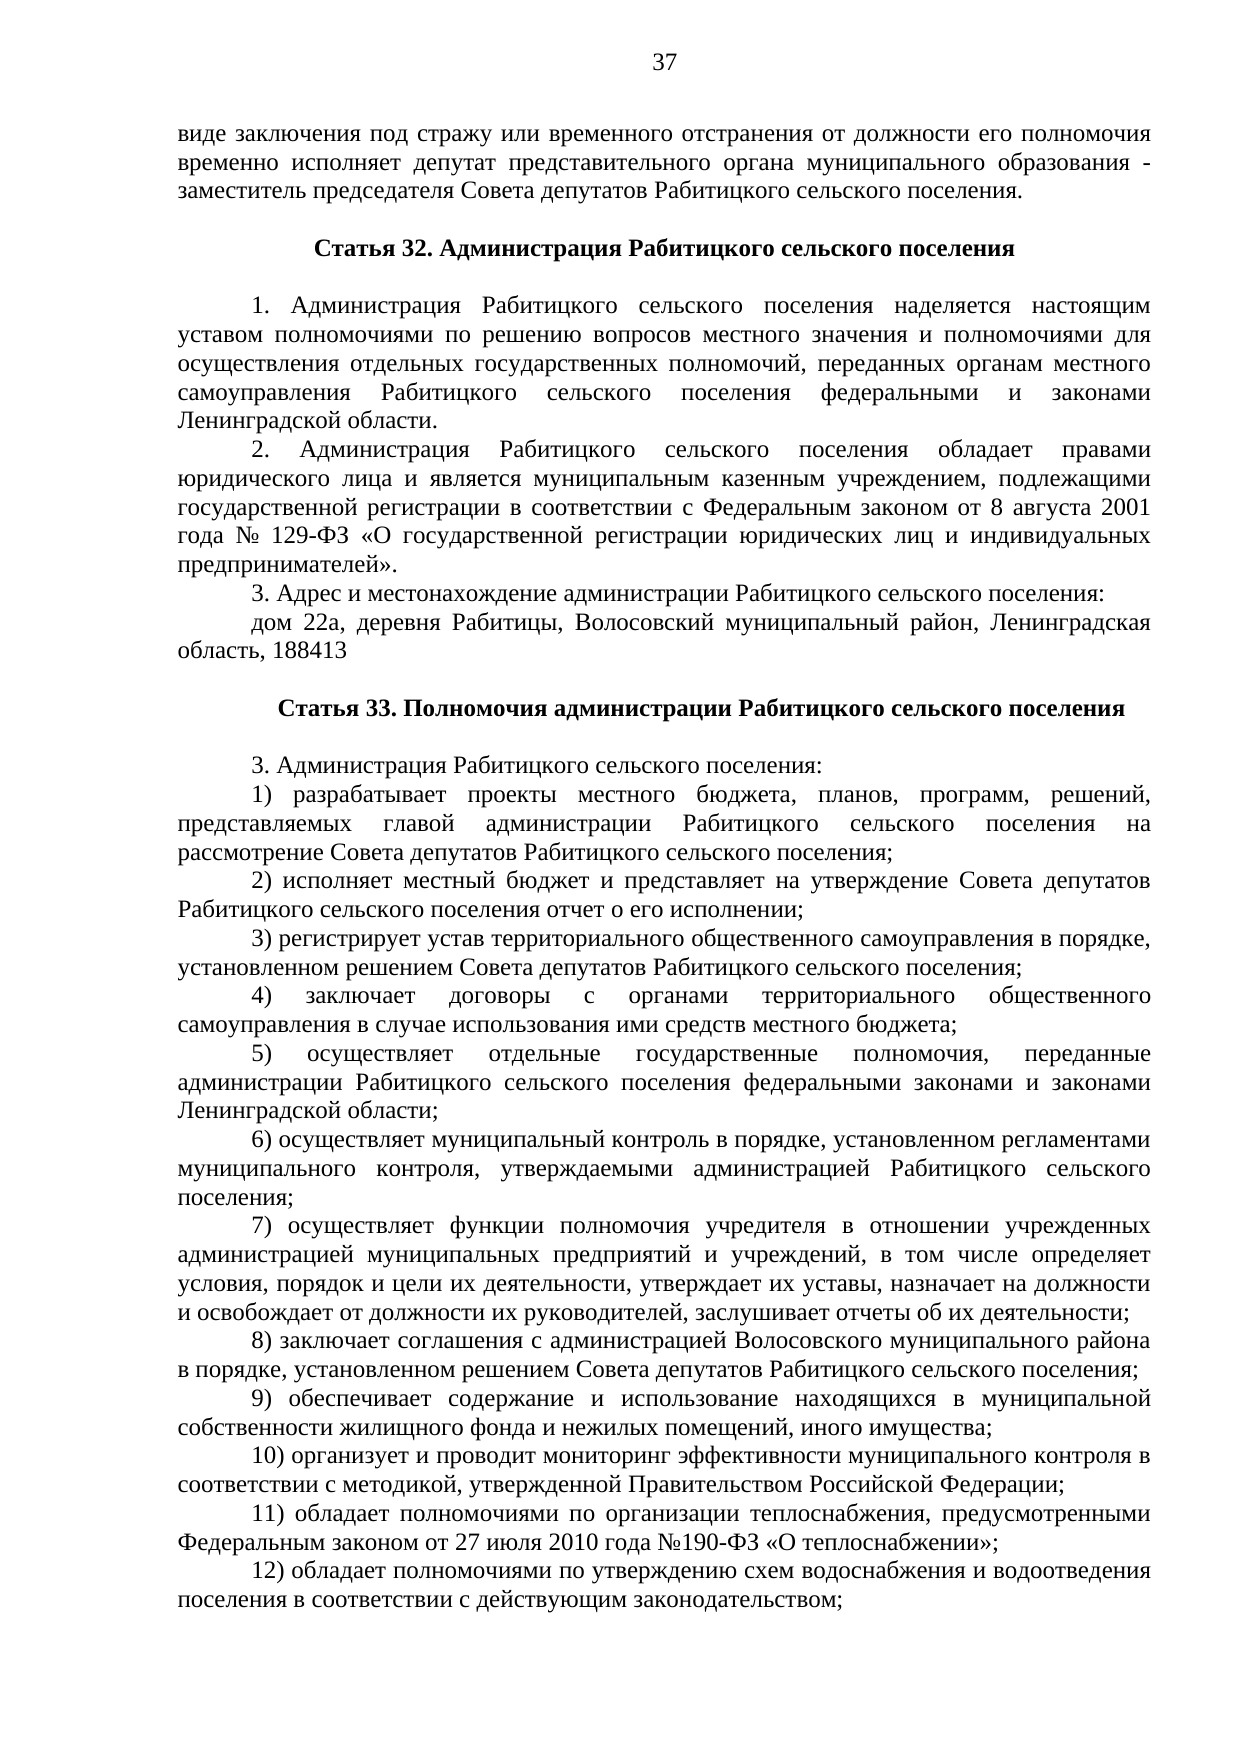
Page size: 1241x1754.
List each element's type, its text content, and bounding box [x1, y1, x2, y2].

text 9) обеспечивает содержание и использование находящихся в муниципальной собственности жилищного фонда и нежилых помещений, иного имущества; [177, 1383, 1152, 1441]
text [177, 118, 1152, 204]
text 5) осуществляет отдельные государственные полномочия, переданные администрации Рабитицкого сельского поселения федеральными законами и законами Ленинградской области; [177, 1038, 1152, 1124]
text 3) регистрирует устав территориального общественного самоуправления в порядке, установленном решением Совета депутатов Рабитицкого сельского поселения; [177, 923, 1152, 981]
text 3. Адрес и местонахождение администрации Рабитицкого сельского поселения: [177, 578, 1152, 607]
text 2) исполняет местный бюджет и представляет на утверждение Совета депутатов Рабитицкого сельского поселения отчет о его исполнении; [177, 866, 1152, 923]
text 1) разрабатывает проекты местного бюджета, планов, программ, решений, представляемых главой администрации Рабитицкого сельского поселения на рассмотрение Совета депутатов Рабитицкого сельского поселения; [177, 779, 1152, 866]
text 8) заключает соглашения с администрацией Волосовского муниципального района в порядке, установленном решением Совета депутатов Рабитицкого сельского поселения; [177, 1326, 1152, 1383]
text 4) заключает договоры с органами территориального общественного самоуправления в случае использования ими средств местного бюджета; [177, 981, 1152, 1038]
text 12) обладает полномочиями по утверждению схем водоснабжения и водоотведения поселения в соответствии с действующим законодательством; [177, 1556, 1152, 1613]
text 2. Администрация Рабитицкого сельского поселения обладает правами юридического лица и является муниципальным казенным учреждением, подлежащими государственной регистрации в соответствии с Федеральным законом от 8 августа 2001 года № 129-ФЗ «О государственной регистрации юридических лиц и индивидуальных предпринимателей». [177, 434, 1152, 578]
text Статья 32. Администрация Рабитицкого сельского поселения [177, 233, 1152, 262]
text 3. Администрация Рабитицкого сельского поселения: [177, 751, 1152, 779]
text 11) обладает полномочиями по организации теплоснабжения, предусмотренными Федеральным законом от 27 июля 2010 года №190-ФЗ «О теплоснабжении»; [177, 1498, 1152, 1556]
text дом 22а, деревня Рабитицы, Волосовский муниципальный район, Ленинградская область, 188413 [177, 607, 1152, 664]
text Статья 33. Полномочия администрации Рабитицкого сельского поселения [177, 693, 1152, 722]
text 10) организует и проводит мониторинг эффективности муниципального контроля в соответствии с методикой, утвержденной Правительством Российской Федерации; [177, 1441, 1152, 1498]
text 1. Администрация Рабитицкого сельского поселения наделяется настоящим уставом полномочиями по решению вопросов местного значения и полномочиями для осуществления отдельных государственных полномочий, переданных органам местного самоуправления Рабитицкого сельского поселения федеральными и законами Ленинградской области. [177, 291, 1152, 434]
text 6) осуществляет муниципальный контроль в порядке, установленном регламентами муниципального контроля, утверждаемыми администрацией Рабитицкого сельского поселения; [177, 1124, 1152, 1211]
text 7) осуществляет функции полномочия учредителя в отношении учрежденных администрацией муниципальных предприятий и учреждений, в том числе определяет условия, порядок и цели их деятельности, утверждает их уставы, назначает на должности и освобождает от должности их руководителей, заслушивает отчеты об их деятельности; [177, 1211, 1152, 1326]
